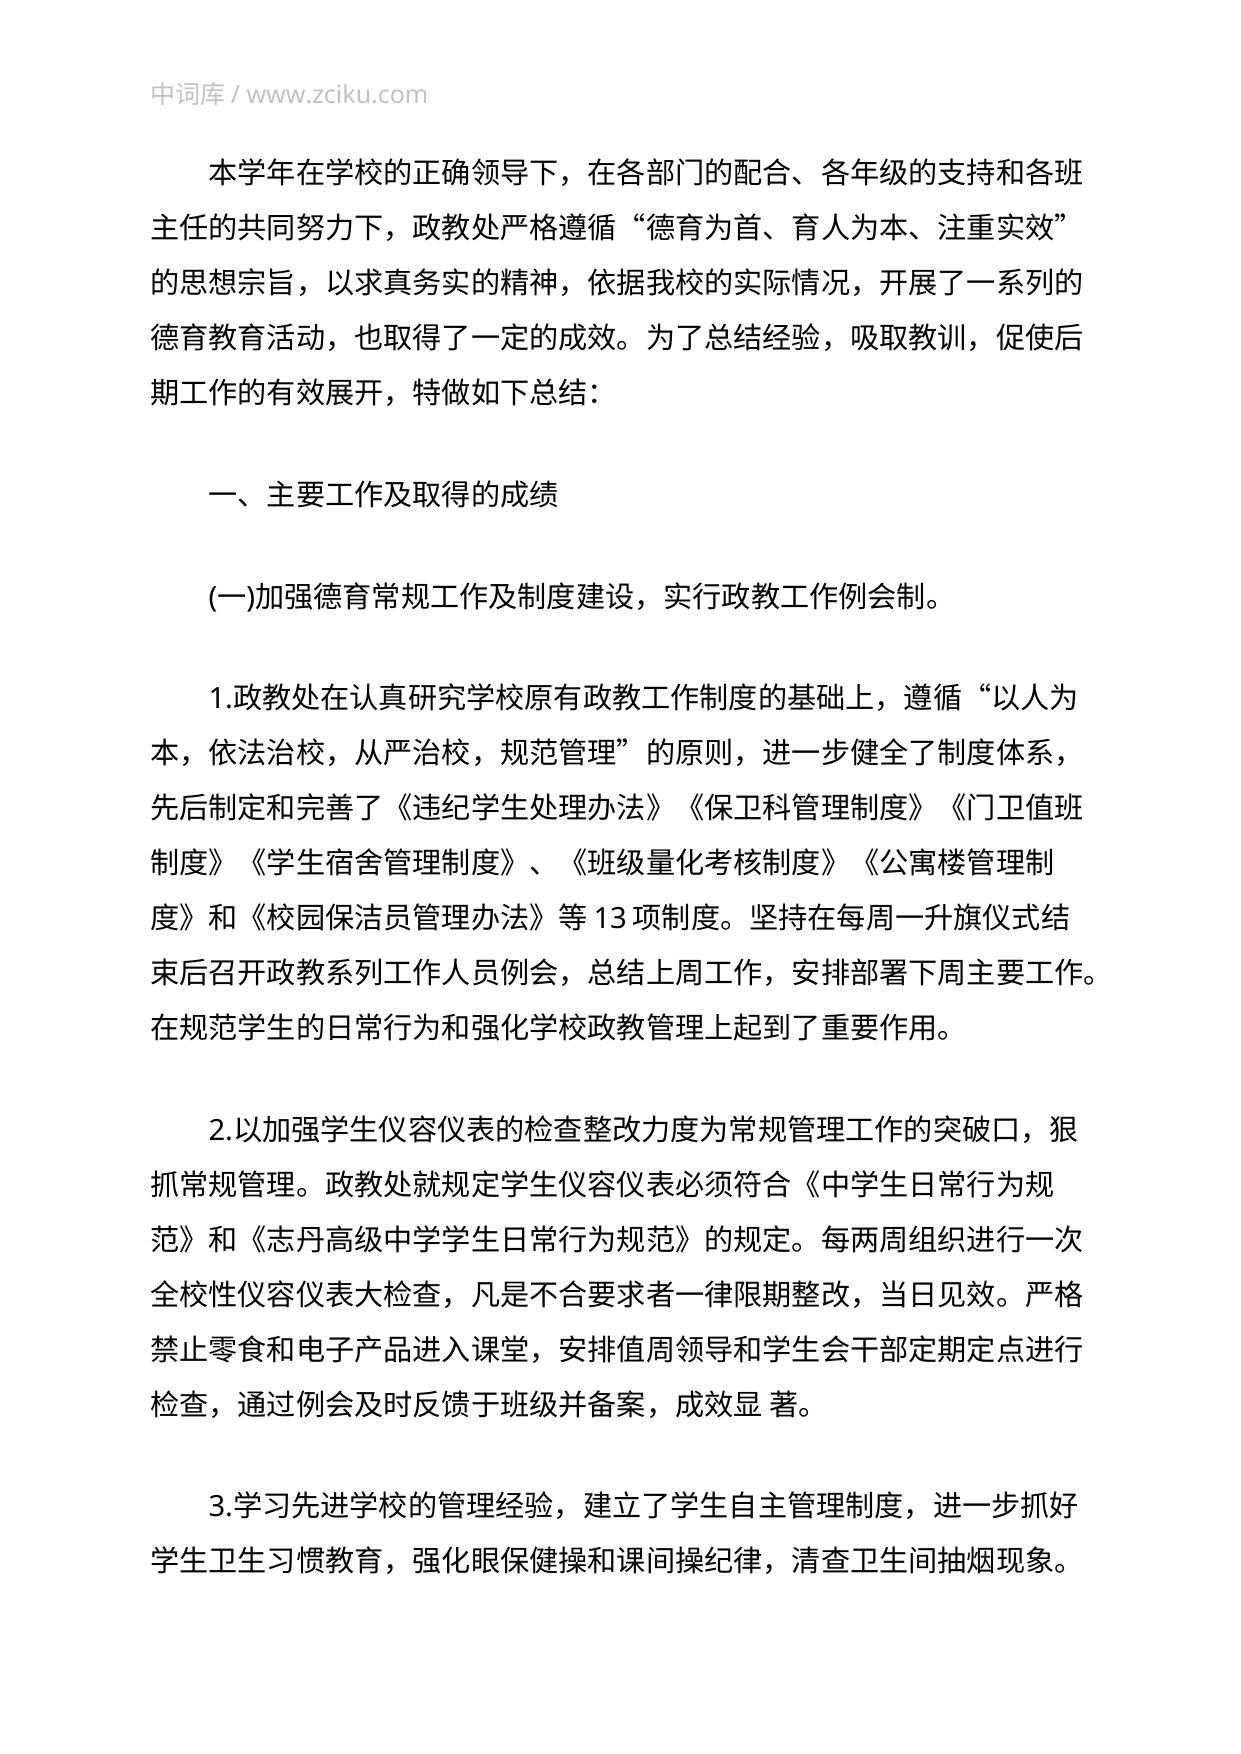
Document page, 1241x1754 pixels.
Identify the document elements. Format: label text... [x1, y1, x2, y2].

text 一、主要工作及取得的成绩 [150, 471, 1090, 514]
text 本学年在学校的正确领导下，在各部门的配合、各年级的支持和各班主任的共同努力下，政教处严格遵循“德育为首、育人为本、注重实效”的思想宗旨，以求真务实的精神，依据我校的实际情况，开展了一系列的德育教育活动，也取得了一定的成效。为了总结经验，吸取教训，促使后期工作的有效展开，特做如下总结： [150, 150, 1090, 412]
text (一)加强德育常规工作及制度建设，实行政教工作例会制。 [150, 573, 1090, 616]
text 1.政教处在认真研究学校原有政教工作制度的基础上，遵循“以人为本，依法治校，从严治校，规范管理”的原则，进一步健全了制度体系，先后制定和完善了《违纪学生处理办法》《保卫科管理制度》《门卫值班制度》《学生宿舍管理制度》、《班级量化考核制度》《公寓楼管理制度》和《校园保洁员管理办法》等13项制度。坚持在每周一升旗仪式结束后召开政教系列工作人员例会，总结上周工作，安排部署下周主要工作。在规范学生的日常行为和强化学校政教管理上起到了重要作用。 [150, 675, 1090, 1047]
text 2.以加强学生仪容仪表的检查整改力度为常规管理工作的突破口，狠抓常规管理。政教处就规定学生仪容仪表必须符合《中学生日常行为规范》和《志丹高级中学学生日常行为规范》的规定。每两周组织进行一次全校性仪容仪表大检查，凡是不合要求者一律限期整改，当日见效。严格禁止零食和电子产品进入课堂，安排值周领导和学生会干部定期定点进行检查，通过例会及时反馈于班级并备案，成效显 著。 [150, 1106, 1090, 1423]
text 3.学习先进学校的管理经验，建立了学生自主管理制度，进一步抓好学生卫生习惯教育，强化眼保健操和课间操纪律，清查卫生间抽烟现象。 [150, 1483, 1090, 1580]
